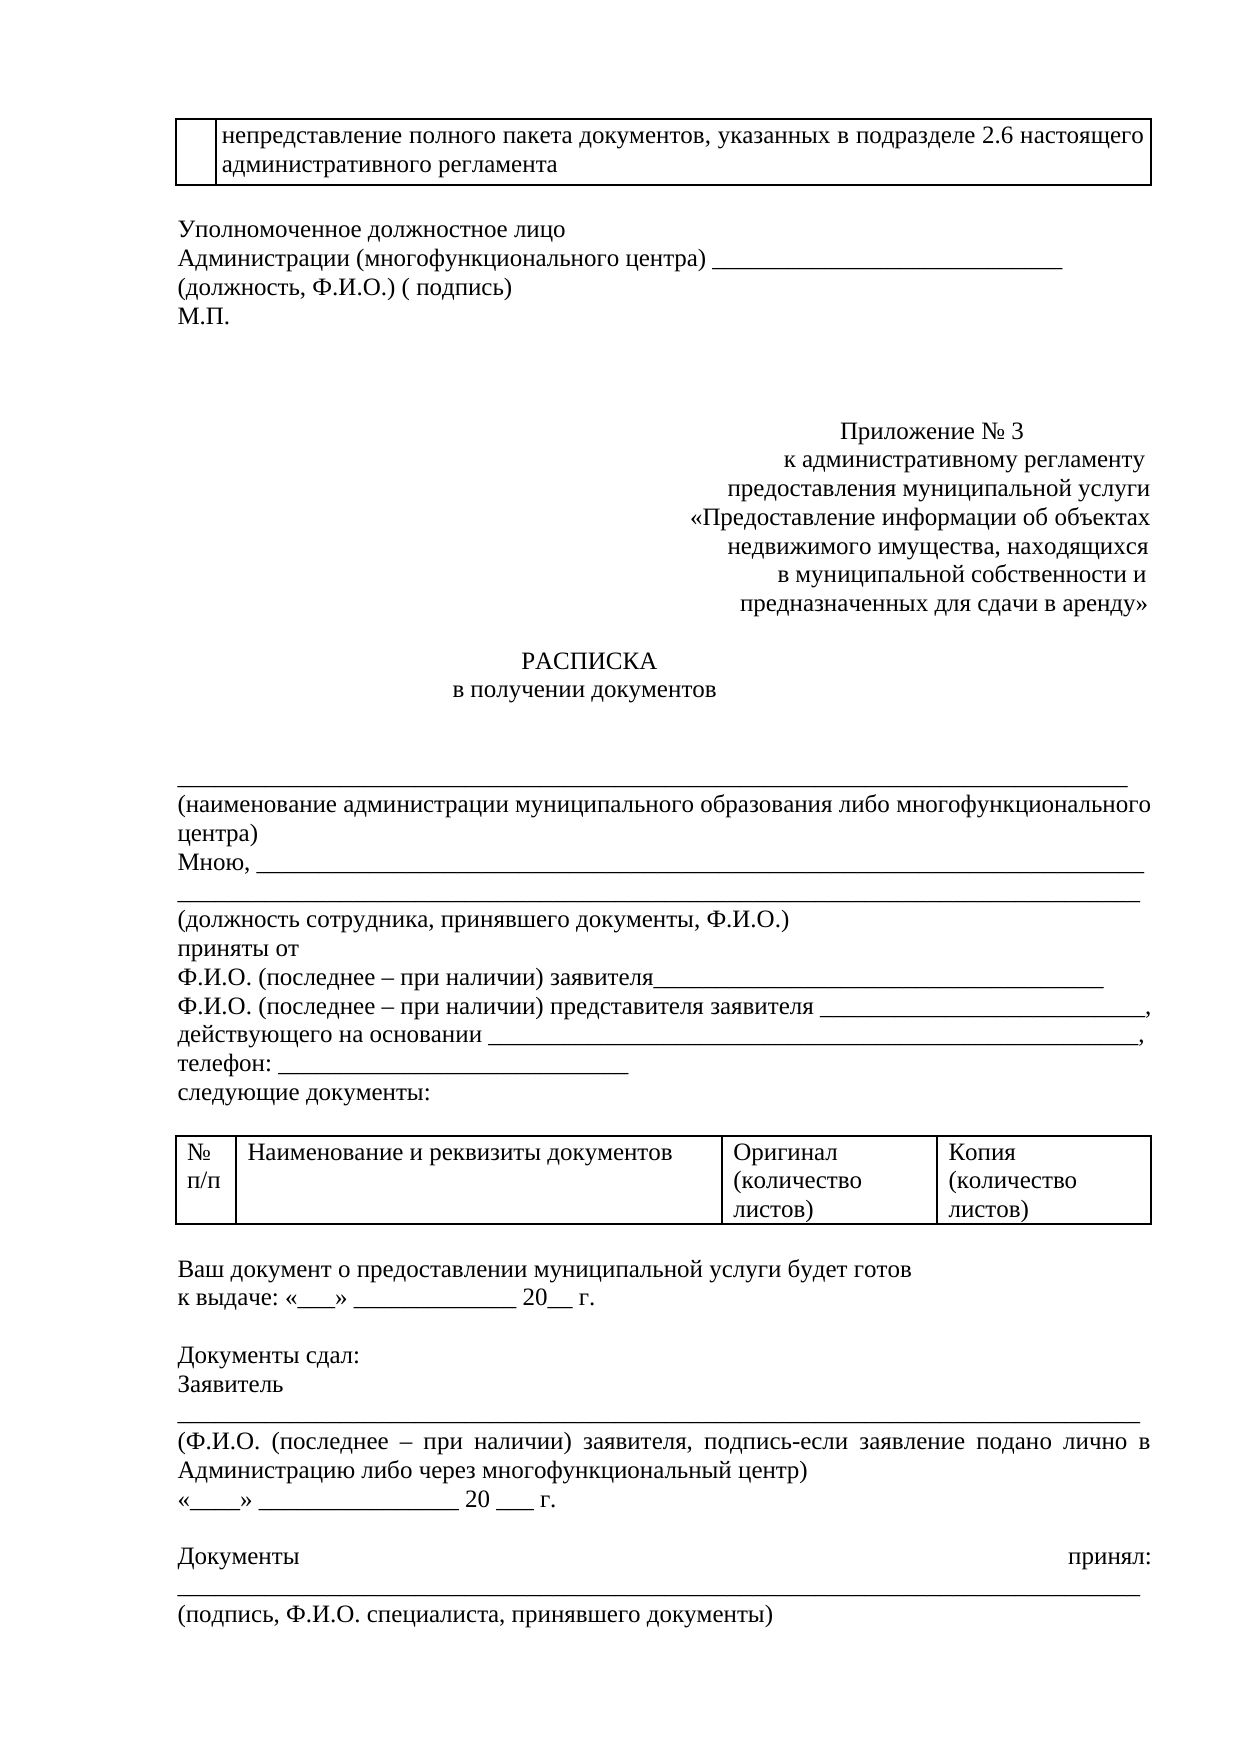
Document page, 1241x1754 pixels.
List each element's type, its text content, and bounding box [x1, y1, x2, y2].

text Мною, _______________________________________________________________________ [177, 847, 1152, 876]
text ____________________________________________________________________________ [177, 761, 1152, 789]
text Документы сдал: [177, 1340, 1152, 1369]
table_header Оригинал (количество листов) [723, 1137, 936, 1223]
text Заявитель [177, 1369, 1152, 1397]
text к выдаче: «___» _____________ 20__ г. [177, 1282, 1152, 1311]
text действующего на основании ____________________________________________________, [177, 1019, 1152, 1048]
text предназначенных для сдачи в аренду» [177, 588, 1152, 617]
text телефон: ____________________________ [177, 1048, 1152, 1077]
table_cell непредставление полного пакета документов, указанных в подразделе 2.6 настоящего административного регламента [217, 120, 1150, 184]
text (наименование администрации муниципального образования либо многофункционального центра) [177, 789, 1152, 847]
text следующие документы: [177, 1077, 1152, 1106]
text Ваш документ о предоставлении муниципальной услуги будет готов [177, 1254, 1152, 1282]
text «Предоставление информации об объектах [177, 502, 1152, 531]
text (Ф.И.О. (последнее – при наличии) заявителя, подпись-если заявление подано лично в Администрацию либо через многофункциональный центр) [177, 1426, 1152, 1484]
text Уполномоченное должностное лицо [177, 214, 1152, 243]
text _____________________________________________________________________________ [177, 876, 1152, 904]
text Ф.И.О. (последнее – при наличии) представителя заявителя __________________________, [177, 991, 1152, 1019]
text недвижимого имущества, находящихся [177, 531, 1152, 559]
text (подпись, Ф.И.О. специалиста, принявшего документы) [177, 1599, 1152, 1627]
text _____________________________________________________________________________ [177, 1397, 1152, 1426]
table_cell [177, 120, 215, 184]
table_header Наименование и реквизиты документов [237, 1137, 721, 1223]
text (должность сотрудника, принявшего документы, Ф.И.О.) [177, 904, 1152, 933]
text Администрации (многофункционального центра) ____________________________ [177, 243, 1152, 272]
text приняты от [177, 933, 1152, 962]
text «____» ________________ 20 ___ г. [177, 1484, 1152, 1512]
text Приложение № 3 [177, 416, 1152, 444]
text Документы принял: _____________________________________________________________________________ [177, 1541, 1152, 1599]
text (должность, Ф.И.О.) ( подпись) [177, 272, 1152, 301]
table_header Копия (количество листов) [938, 1137, 1150, 1223]
text предоставления муниципальной услуги [177, 473, 1152, 502]
table_header № п/п [177, 1137, 235, 1223]
text в муниципальной собственности и [177, 559, 1152, 588]
text к административному регламенту [177, 444, 1152, 473]
text М.П. [177, 301, 1152, 329]
text РАСПИСКА [177, 646, 1152, 674]
text Ф.И.О. (последнее – при наличии) заявителя____________________________________ [177, 962, 1152, 991]
text в получении документов [177, 674, 1152, 703]
